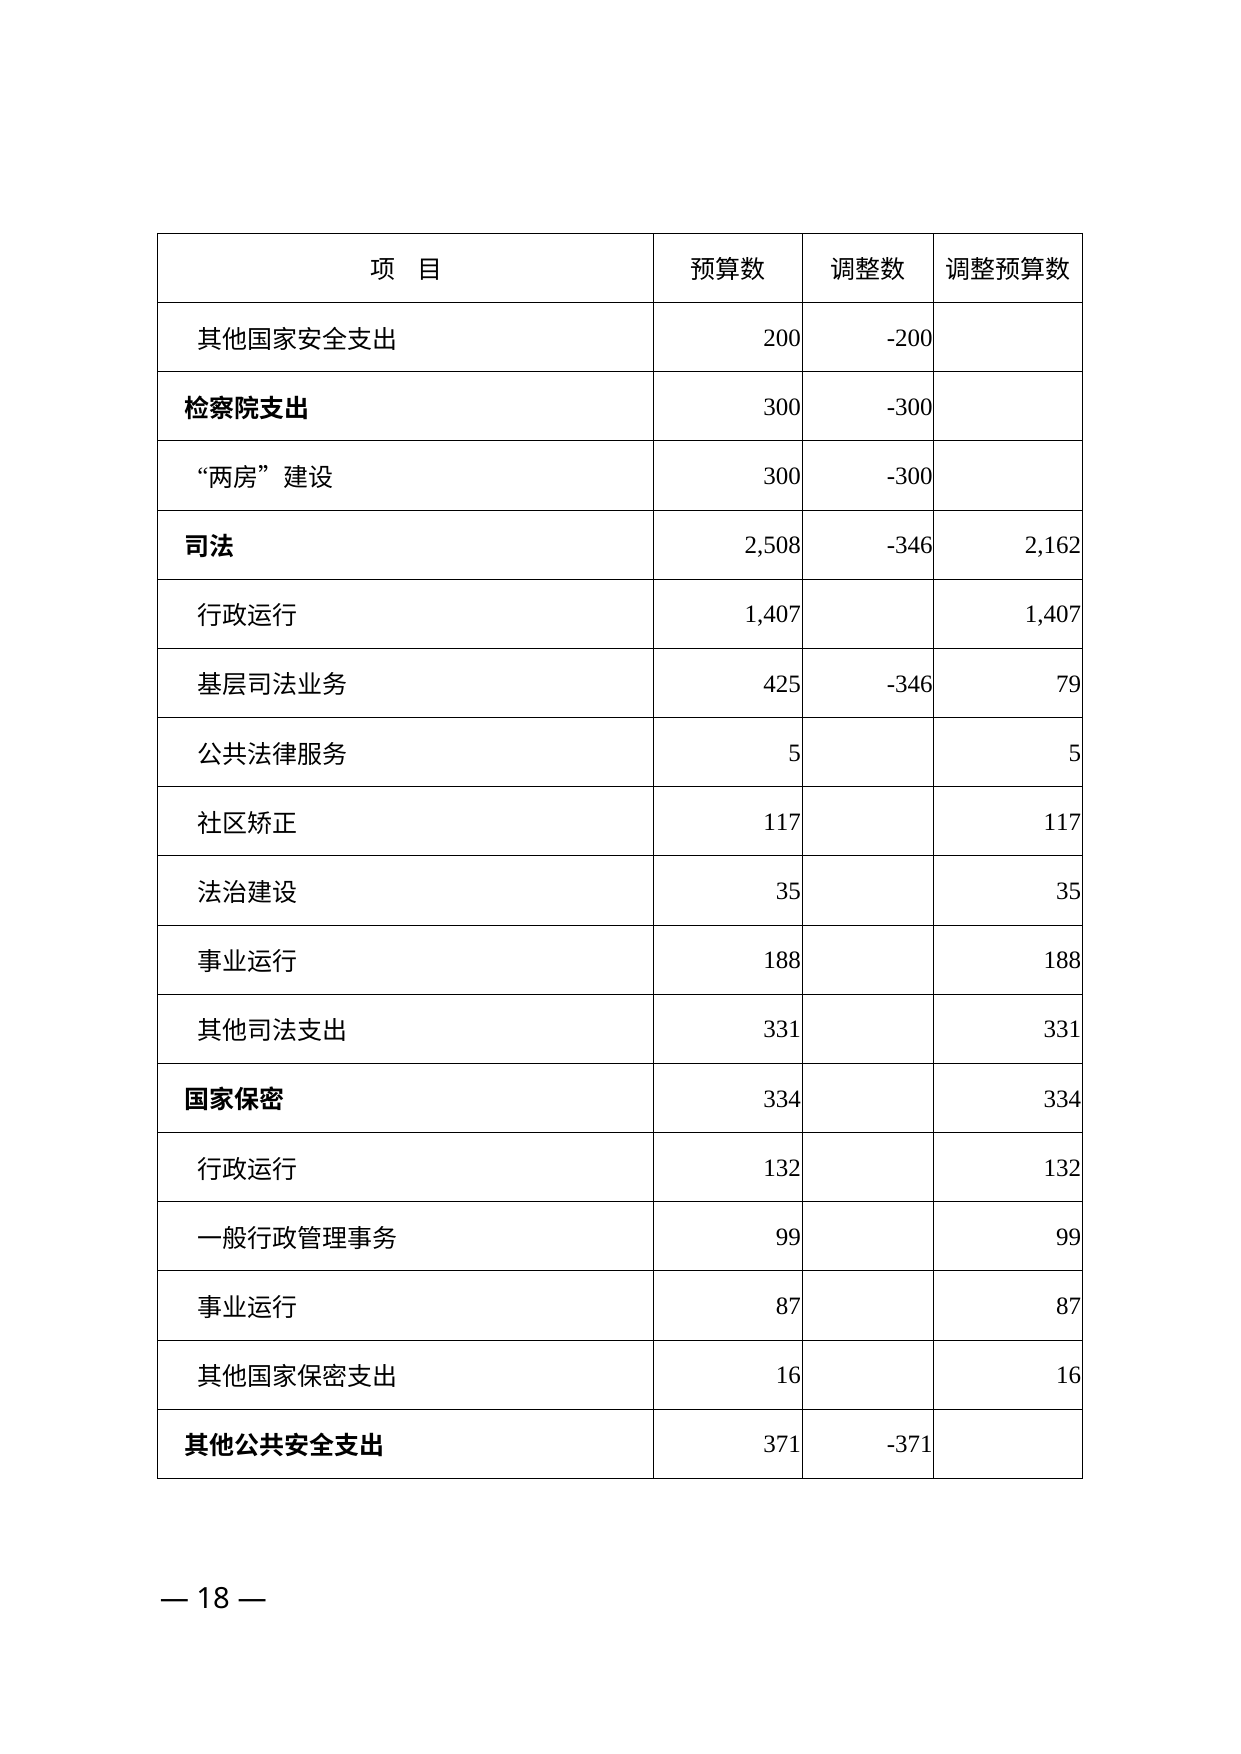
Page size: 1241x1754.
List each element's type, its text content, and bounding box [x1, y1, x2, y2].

table_cell [803, 1202, 933, 1270]
table_cell -346 [803, 649, 933, 717]
table_cell 371 [654, 1410, 802, 1478]
table_cell 99 [934, 1202, 1082, 1270]
table_cell 334 [934, 1064, 1082, 1132]
table_cell [803, 1133, 933, 1201]
table_cell -346 [803, 511, 933, 579]
table_cell 425 [654, 649, 802, 717]
table_cell 35 [654, 856, 802, 924]
table_cell 5 [654, 718, 802, 786]
table_cell [803, 580, 933, 648]
table_cell 社区矫正 [158, 787, 653, 855]
table_cell 188 [654, 926, 802, 994]
table_cell 其他司法支出 [158, 995, 653, 1063]
table_cell [803, 718, 933, 786]
table_cell 其他国家保密支出 [158, 1341, 653, 1409]
table_cell 188 [934, 926, 1082, 994]
table_cell 行政运行 [158, 1133, 653, 1201]
table_cell -371 [803, 1410, 933, 1478]
table_cell 行政运行 [158, 580, 653, 648]
table_cell 35 [934, 856, 1082, 924]
table_cell -300 [803, 372, 933, 440]
table_cell [803, 1271, 933, 1339]
table_cell 300 [654, 441, 802, 509]
table_cell [934, 303, 1082, 371]
table_cell 132 [654, 1133, 802, 1201]
table_cell [934, 1410, 1082, 1478]
table_cell 117 [654, 787, 802, 855]
table_cell -300 [803, 441, 933, 509]
table_cell 检察院支出 [158, 372, 653, 440]
table_cell 132 [934, 1133, 1082, 1201]
table_cell [934, 441, 1082, 509]
table_cell 基层司法业务 [158, 649, 653, 717]
table_cell [803, 995, 933, 1063]
table_cell -200 [803, 303, 933, 371]
table_cell “两房”建设 [158, 441, 653, 509]
table_cell 2,508 [654, 511, 802, 579]
table_cell 87 [934, 1271, 1082, 1339]
table_cell 16 [934, 1341, 1082, 1409]
table_cell 法治建设 [158, 856, 653, 924]
table_cell 117 [934, 787, 1082, 855]
table_cell 331 [934, 995, 1082, 1063]
table_cell 事业运行 [158, 926, 653, 994]
table_cell 一般行政管理事务 [158, 1202, 653, 1270]
table_cell 1,407 [654, 580, 802, 648]
table_cell 其他国家安全支出 [158, 303, 653, 371]
table_cell 司法 [158, 511, 653, 579]
table_cell 87 [654, 1271, 802, 1339]
table_cell 1,407 [934, 580, 1082, 648]
table_cell 200 [654, 303, 802, 371]
table_cell [803, 1064, 933, 1132]
table_header 调整预算数 [934, 234, 1082, 302]
table_cell [803, 926, 933, 994]
table_header 项 目 [158, 234, 653, 302]
table_cell 5 [934, 718, 1082, 786]
table_cell 79 [934, 649, 1082, 717]
table_cell 2,162 [934, 511, 1082, 579]
table_cell 公共法律服务 [158, 718, 653, 786]
table_cell 334 [654, 1064, 802, 1132]
table_cell 事业运行 [158, 1271, 653, 1339]
table_cell 16 [654, 1341, 802, 1409]
table_cell 其他公共安全支出 [158, 1410, 653, 1478]
table_cell 331 [654, 995, 802, 1063]
table_cell 国家保密 [158, 1064, 653, 1132]
table_cell 300 [654, 372, 802, 440]
table_cell 99 [654, 1202, 802, 1270]
table_cell [803, 1341, 933, 1409]
table_cell [803, 856, 933, 924]
table_cell [934, 372, 1082, 440]
table_header 预算数 [654, 234, 802, 302]
table_header 调整数 [803, 234, 933, 302]
table_cell [803, 787, 933, 855]
